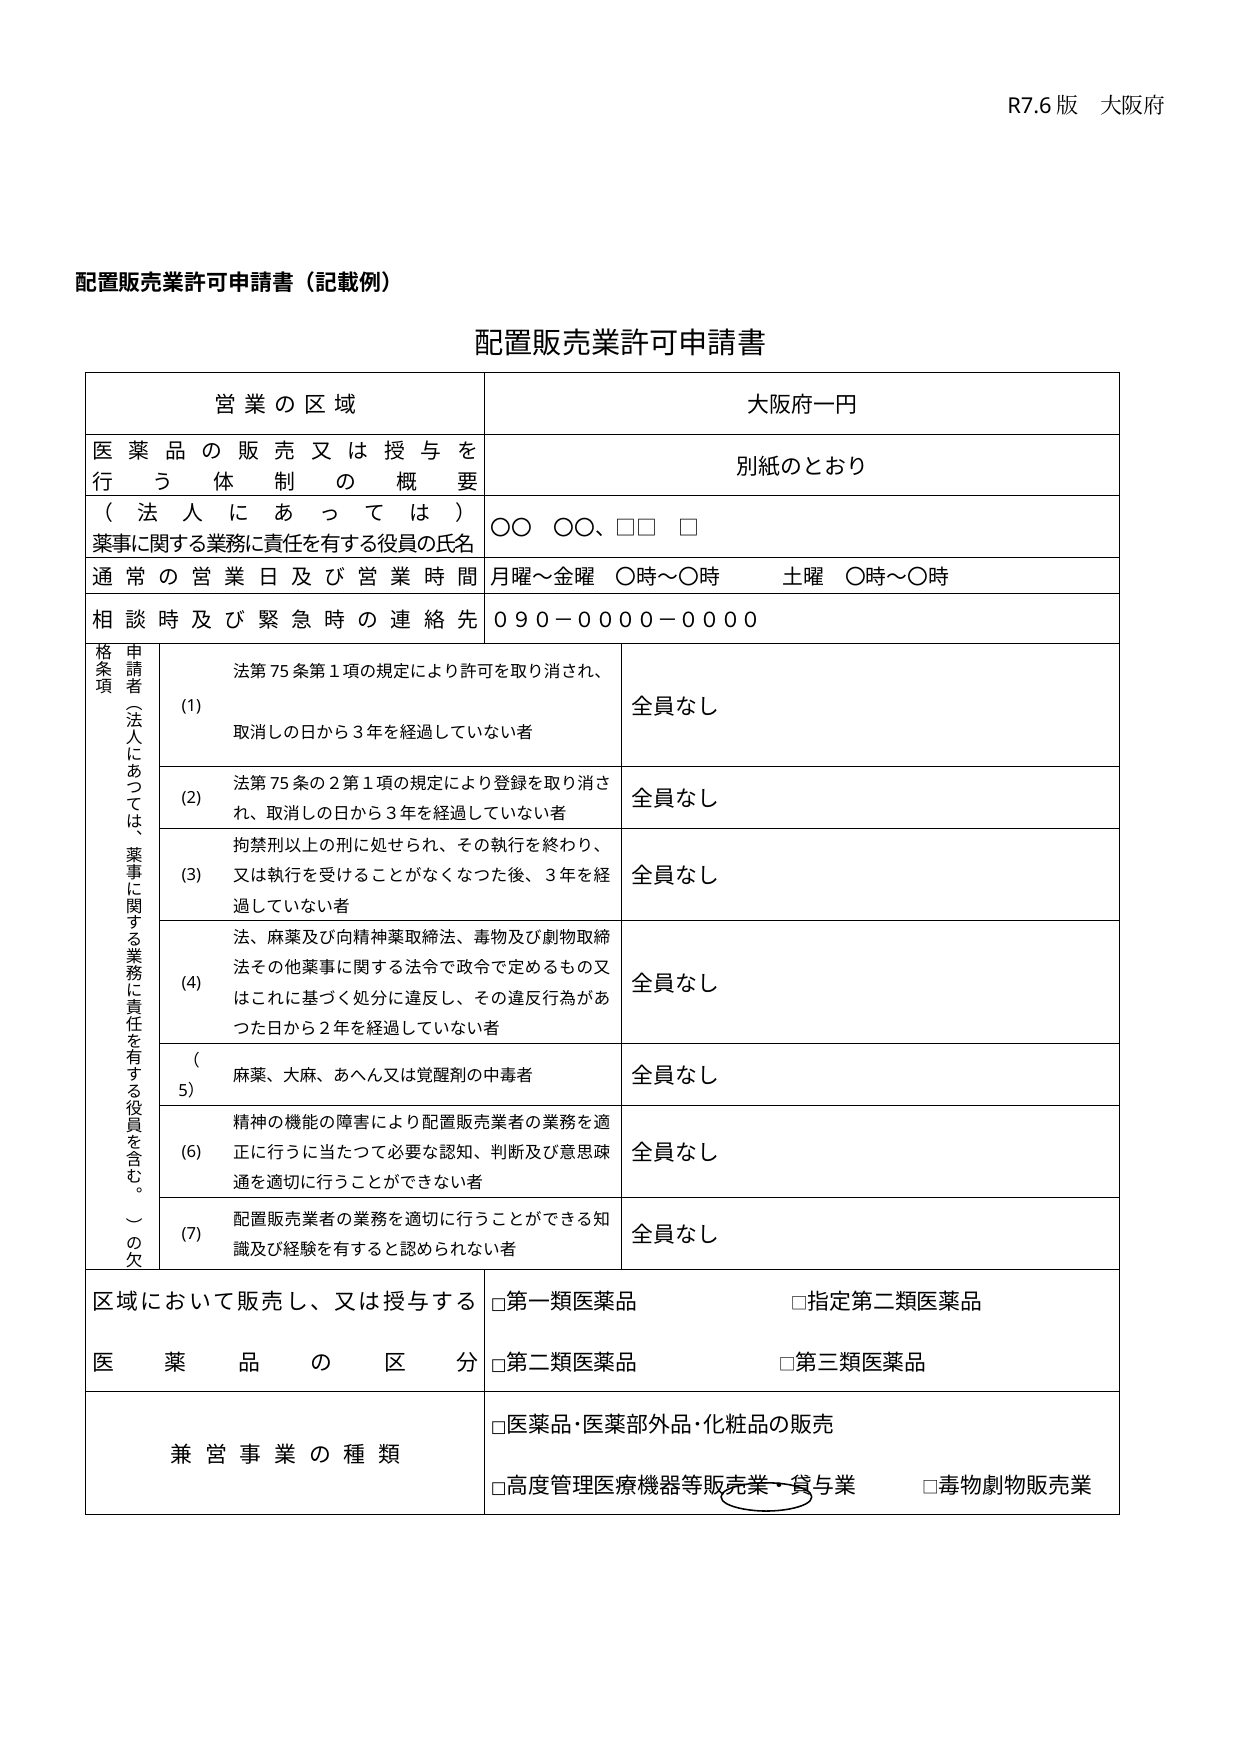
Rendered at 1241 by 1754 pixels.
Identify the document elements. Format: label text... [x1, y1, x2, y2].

table_cell (6) [160, 1106, 223, 1197]
text 配置販売業許可申請書 [75, 311, 1165, 372]
table_cell 全員なし [622, 644, 1119, 766]
table_cell 区域において販売し、又は授与する 医薬品の区分 [86, 1270, 484, 1391]
table_cell 麻薬、大麻、あへん又は覚醒剤の中毒者 [223, 1044, 621, 1104]
table_cell □医薬品･医薬部外品･化粧品の販売 □高度管理医療機器等販売業・貸与業 □毒物劇物販売業 [485, 1392, 1119, 1514]
table_cell 精神の機能の障害により配置販売業者の業務を適正に行うに当たつて必要な認知、判断及び意思疎通を適切に行うことができない者 [223, 1106, 621, 1197]
table_cell 法第75条の２第１項の規定により登録を取り消され、取消しの日から３年を経過していない者 [223, 767, 621, 828]
table_cell 相談時及び緊急時の連絡先 [86, 594, 484, 643]
table_cell 申請者（法人にあつては、薬事に関する業務に責任を有する役員を含む。）の欠格条項 [86, 644, 159, 1268]
table_cell （5） [160, 1044, 223, 1104]
table_cell (7) [160, 1198, 223, 1268]
text 配置販売業許可申請書（記載例） [75, 250, 1165, 311]
table_cell ０９０－００００－００００ [485, 594, 1119, 643]
table_cell 法第75条第１項の規定により許可を取り消され、取消しの日から３年を経過していない者 [223, 644, 621, 766]
table_cell 拘禁刑以上の刑に処せられ、その執行を終わり、又は執行を受けることがなくなつた後、３年を経過していない者 [223, 829, 621, 920]
table_cell 〇〇 〇〇、□□ □ [485, 496, 1119, 557]
table_cell 通常の営業日及び営業時間 [86, 558, 484, 593]
table_cell 全員なし [622, 1198, 1119, 1268]
table_cell 月曜～金曜 〇時～〇時 土曜 〇時～〇時 [485, 558, 1119, 593]
table_cell 全員なし [622, 1044, 1119, 1104]
table_cell 全員なし [622, 829, 1119, 920]
table_cell 法、麻薬及び向精神薬取締法、毒物及び劇物取締法その他薬事に関する法令で政令で定めるもの又はこれに基づく処分に違反し、その違反行為があつた日から２年を経過していない者 [223, 921, 621, 1043]
table_header 大阪府一円 [485, 373, 1119, 433]
table_cell 全員なし [622, 1106, 1119, 1197]
table_cell 全員なし [622, 921, 1119, 1043]
table_cell (2) [160, 767, 223, 828]
table_cell (4) [160, 921, 223, 1043]
table_cell (3) [160, 829, 223, 920]
table_cell 配置販売業者の業務を適切に行うことができる知識及び経験を有すると認められない者 [223, 1198, 621, 1268]
table_cell □第一類医薬品 □指定第二類医薬品 □第二類医薬品 □第三類医薬品 [485, 1270, 1119, 1391]
table_cell 医薬品の販売又は授与を 行う体制の概要 [86, 435, 484, 495]
table_cell 別紙のとおり [485, 435, 1119, 495]
table_cell 全員なし [622, 767, 1119, 828]
table_cell 兼営事業の種類 [86, 1392, 484, 1514]
table_header 営業の区域 [86, 373, 484, 433]
table_cell （法人にあっては） 薬事に関する業務に責任を有する役員の氏名 [86, 496, 484, 557]
table_cell (1) [160, 644, 223, 766]
